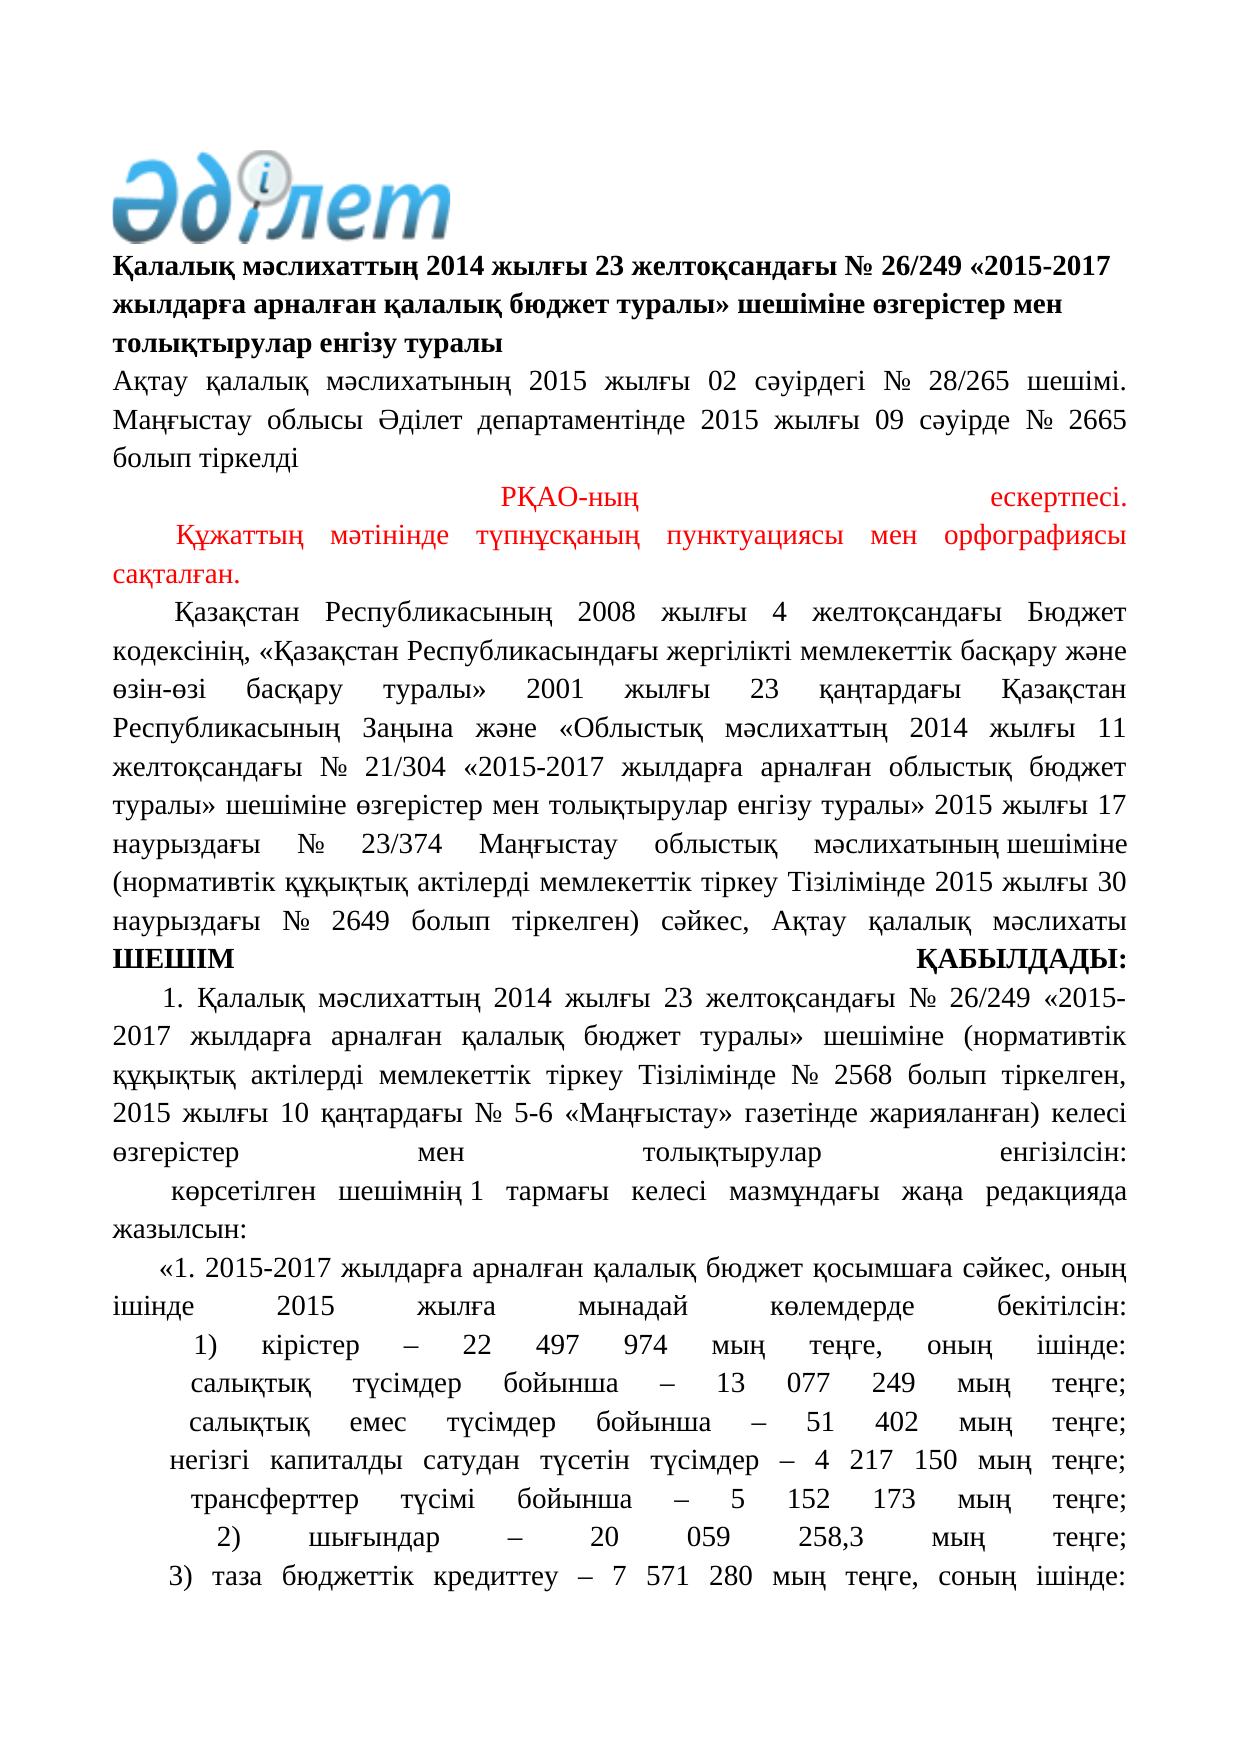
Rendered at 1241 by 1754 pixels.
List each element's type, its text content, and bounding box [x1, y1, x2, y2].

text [112, 594, 1128, 1592]
text Ақтау қалалық мәслихатының 2015 жылғы 02 сәуірдегі № 28/265 шешімі. Маңғыстау облысы Әділет департаментінде 2015 жылғы 09 сәуірде № 2665 болып тіркелді [112, 363, 1128, 474]
text Қалалық мәслихаттың 2014 жылғы 23 желтоқсандағы № 26/249 «2015-2017 жылдарға арналған қалалық бюджет туралы» шешіміне өзгерістер мен толықтырулар енгізу туралы [112, 248, 1128, 358]
picture [112, 150, 451, 244]
text РҚАО-ның ескертпесі. Құжаттың мәтінінде түпнұсқаның пунктуациясы мен орфографиясы сақталған. [112, 479, 1128, 589]
